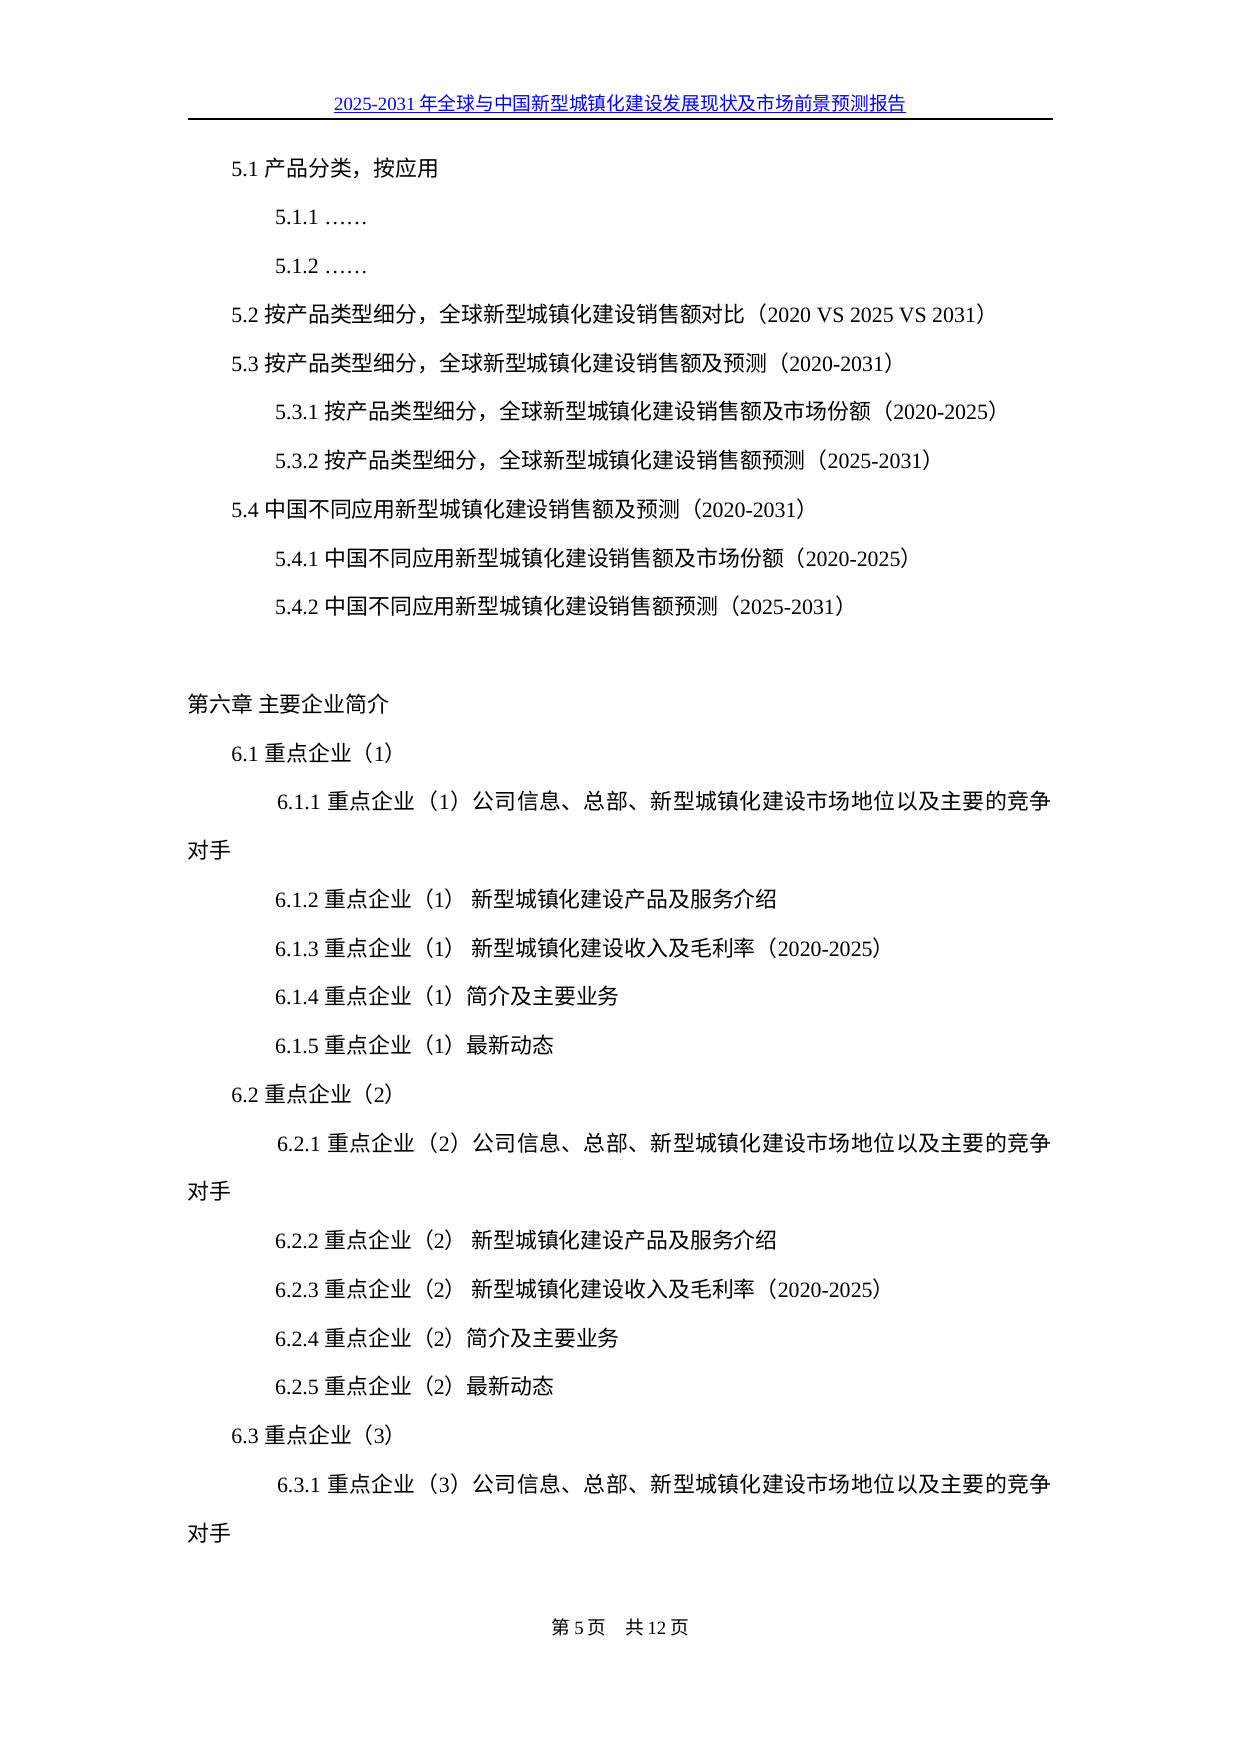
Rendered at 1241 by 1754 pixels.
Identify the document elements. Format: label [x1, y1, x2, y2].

text [187, 150, 1053, 1548]
